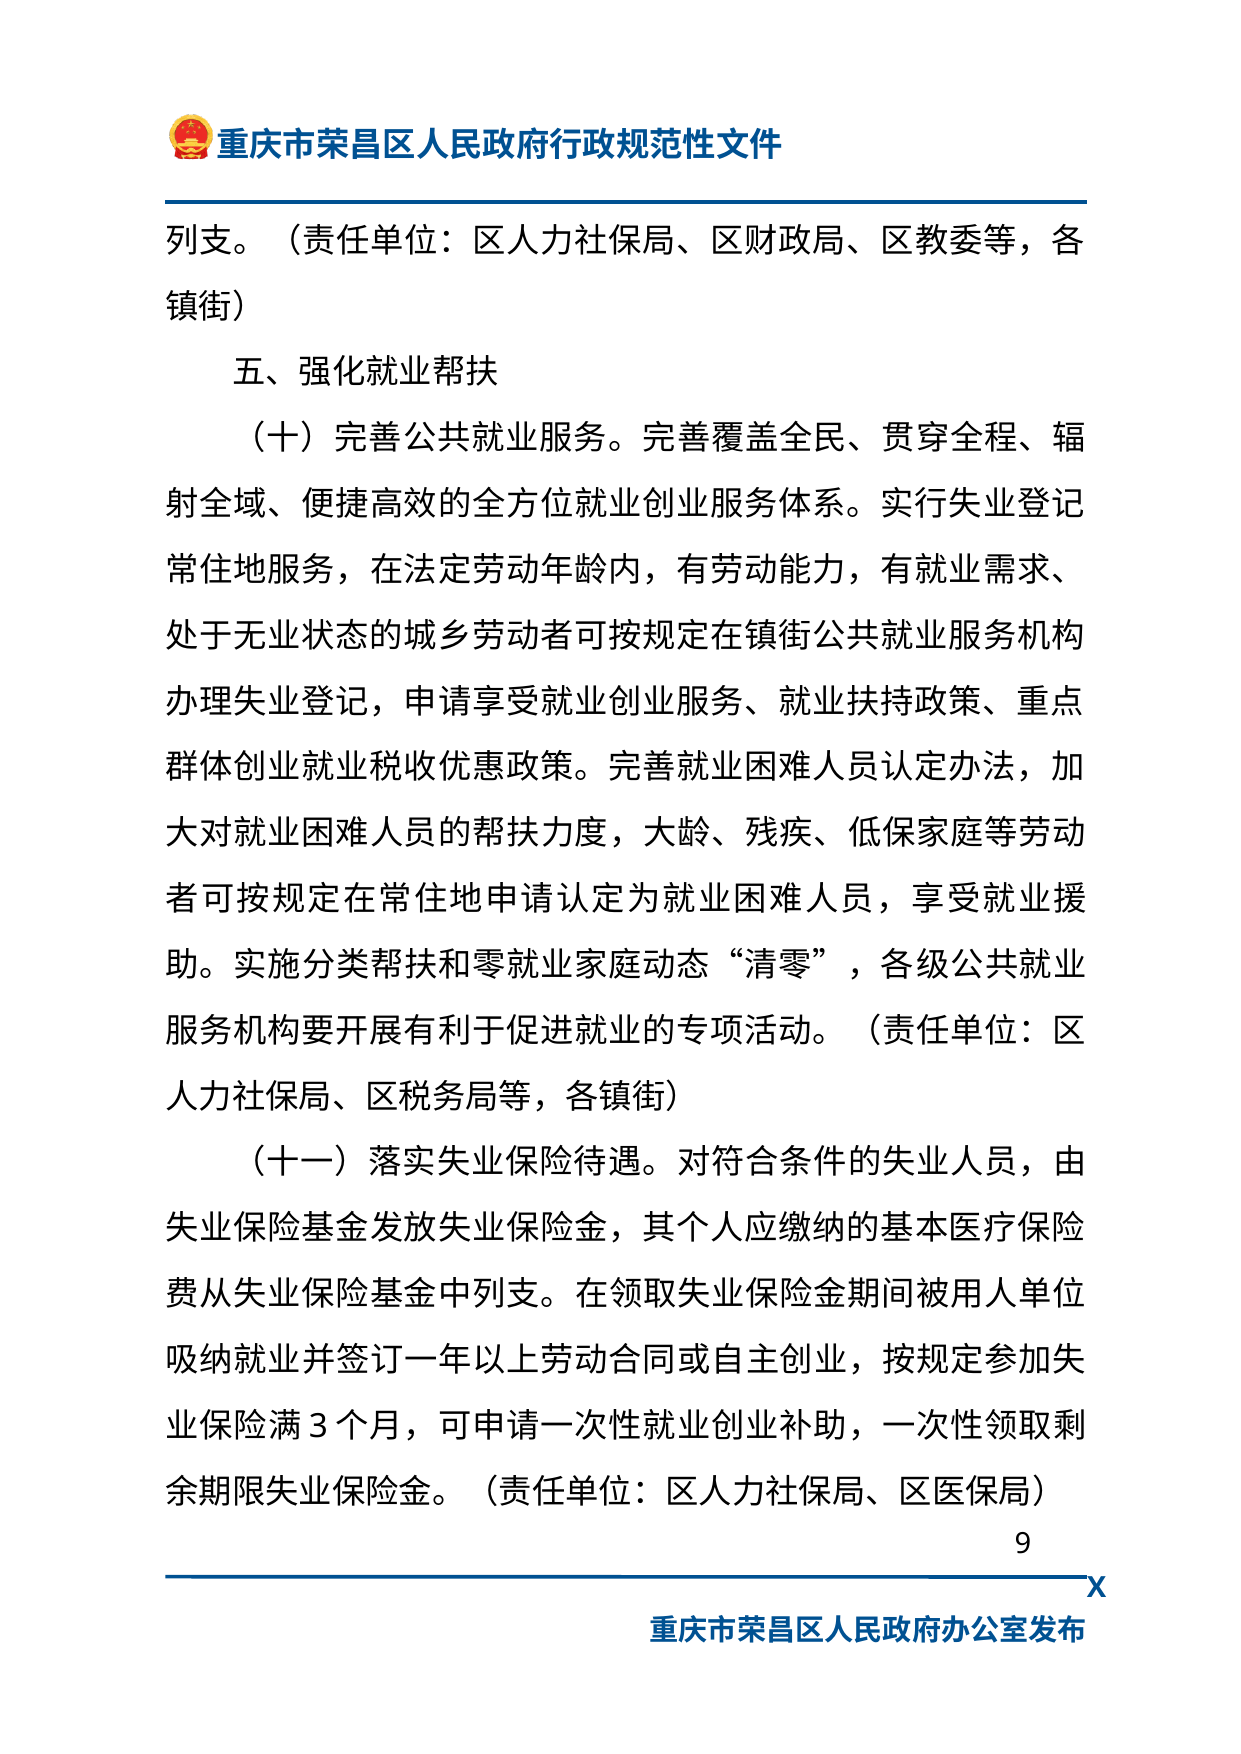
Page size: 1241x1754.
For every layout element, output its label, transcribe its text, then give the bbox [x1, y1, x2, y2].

picture [165, 112, 217, 163]
text 五、强化就业帮扶 [165, 336, 1087, 402]
text （十）完善公共就业服务。完善覆盖全民、贯穿全程、辐射全域、便捷高效的全方位就业创业服务体系。实行失业登记常住地服务，在法定劳动年龄内，有劳动能力，有就业需求、处于无业状态的城乡劳动者可按规定在镇街公共就业服务机构办理失业登记，申请享受就业创业服务、就业扶持政策、重点群体创业就业税收优惠政策。完善就业困难人员认定办法，加大对就业困难人员的帮扶力度，大龄、残疾、低保家庭等劳动者可按规定在常住地申请认定为就业困难人员，享受就业援助。实施分类帮扶和零就业家庭动态“清零”，各级公共就业服务机构要开展有利于促进就业的专项活动。（责任单位：区人力社保局、区税务局等，各镇街） [165, 402, 1087, 1126]
text （十一）落实失业保险待遇。对符合条件的失业人员，由失业保险基金发放失业保险金，其个人应缴纳的基本医疗保险费从失业保险基金中列支。在领取失业保险金期间被用人单位吸纳就业并签订一年以上劳动合同或自主创业，按规定参加失业保险满3个月，可申请一次性就业创业补助，一次性领取剩余期限失业保险金。（责任单位：区人力社保局、区医保局） [165, 1126, 1087, 1521]
